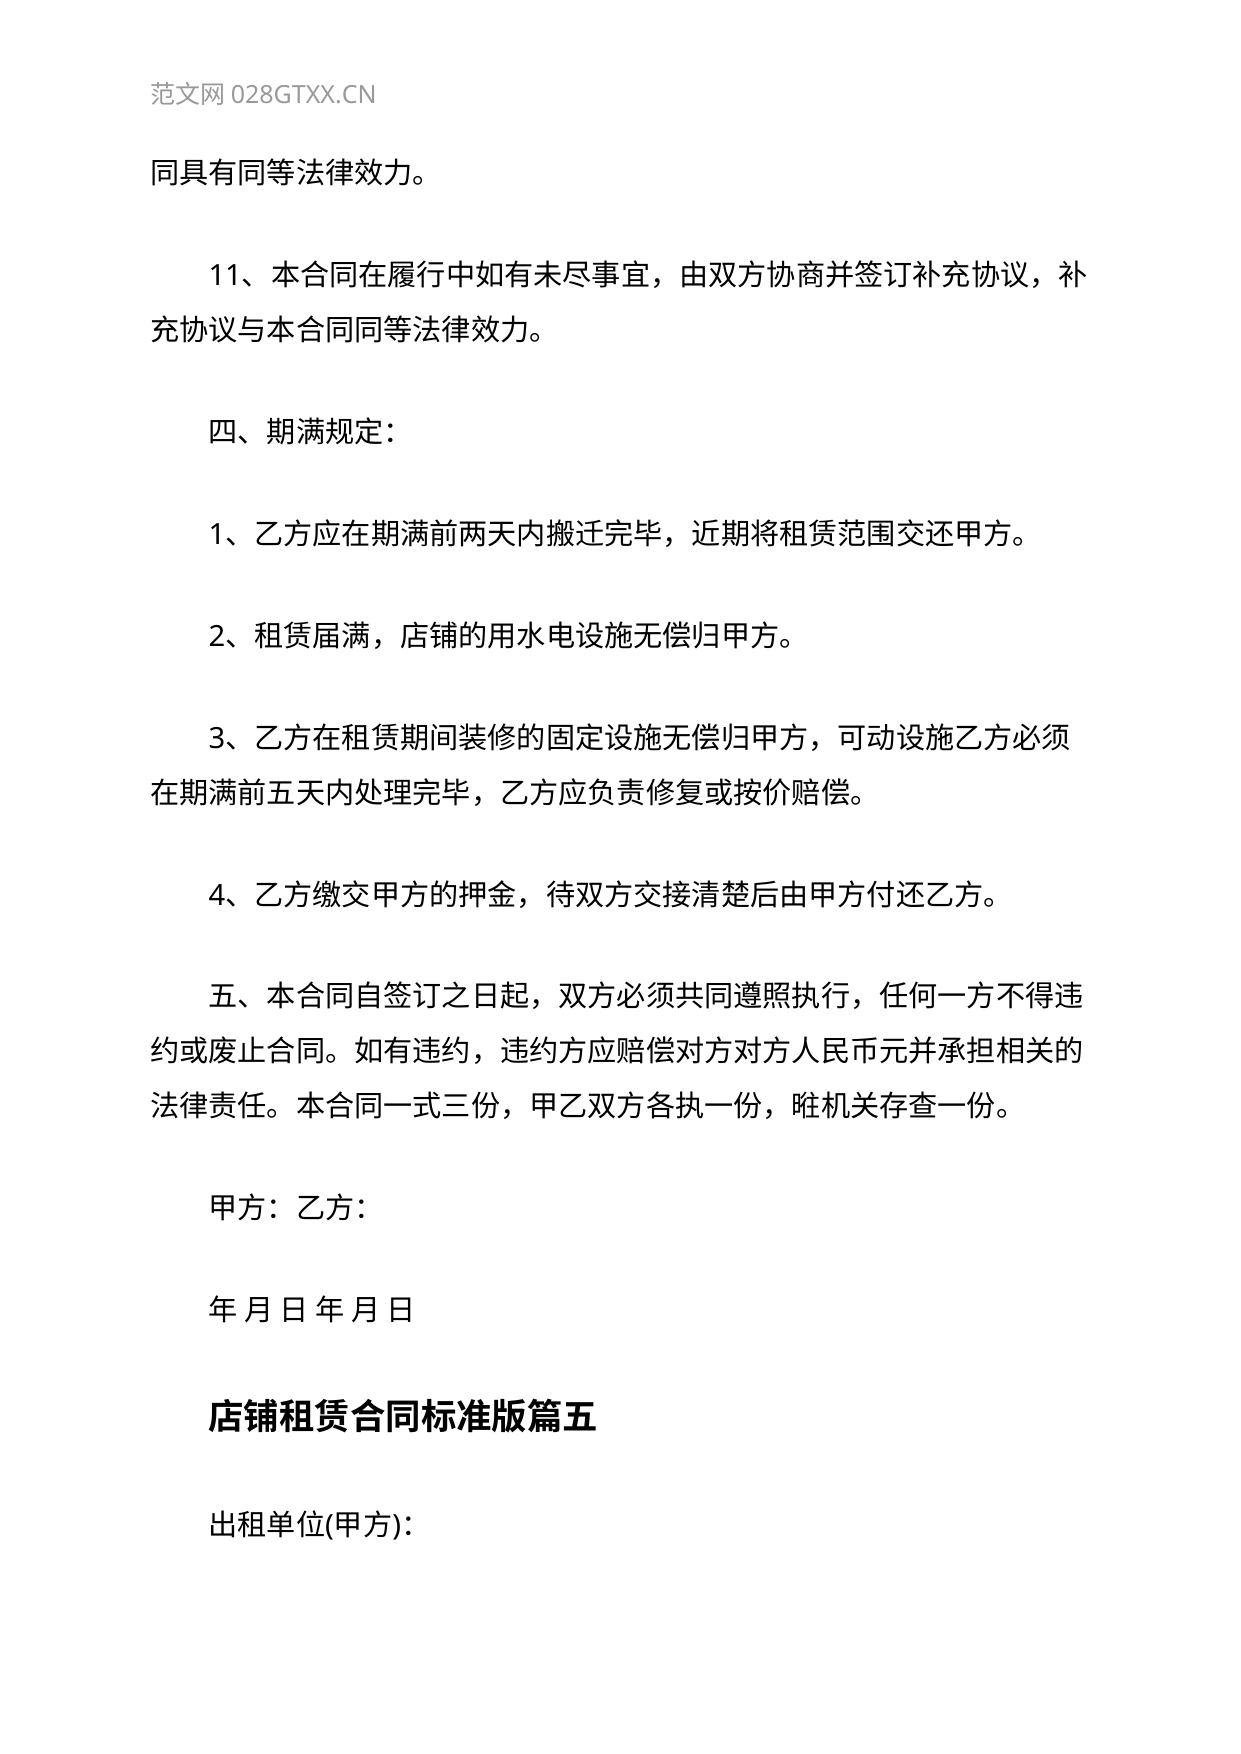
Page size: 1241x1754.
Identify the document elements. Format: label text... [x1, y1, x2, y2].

text 1、乙方应在期满前两天内搬迁完毕，近期将租赁范围交还甲方。 [150, 510, 1090, 553]
text 店铺租赁合同标准版篇五 [150, 1388, 1090, 1439]
text 甲方：乙方： [150, 1184, 1090, 1227]
text 四、期满规定： [150, 408, 1090, 451]
text 出租单位(甲方)： [150, 1502, 1090, 1544]
text 2、租赁届满，店铺的用水电设施无偿归甲方。 [150, 612, 1090, 655]
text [150, 150, 1090, 192]
text 年 月 日 年 月 日 [150, 1286, 1090, 1329]
text 11、本合同在履行中如有未尽事宜，由双方协商并签订补充协议，补充协议与本合同同等法律效力。 [150, 252, 1090, 349]
text 4、乙方缴交甲方的押金，待双方交接清楚后由甲方付还乙方。 [150, 871, 1090, 913]
text 五、本合同自签订之日起，双方必须共同遵照执行，任何一方不得违约或废止合同。如有违约，违约方应赔偿对方对方人民币元并承担相关的法律责任。本合同一式三份，甲乙双方各执一份，暀机关存查一份。 [150, 973, 1090, 1125]
text 3、乙方在租赁期间装修的固定设施无偿归甲方，可动设施乙方必须在期满前五天内处理完毕，乙方应负责修复或按价赔偿。 [150, 714, 1090, 812]
